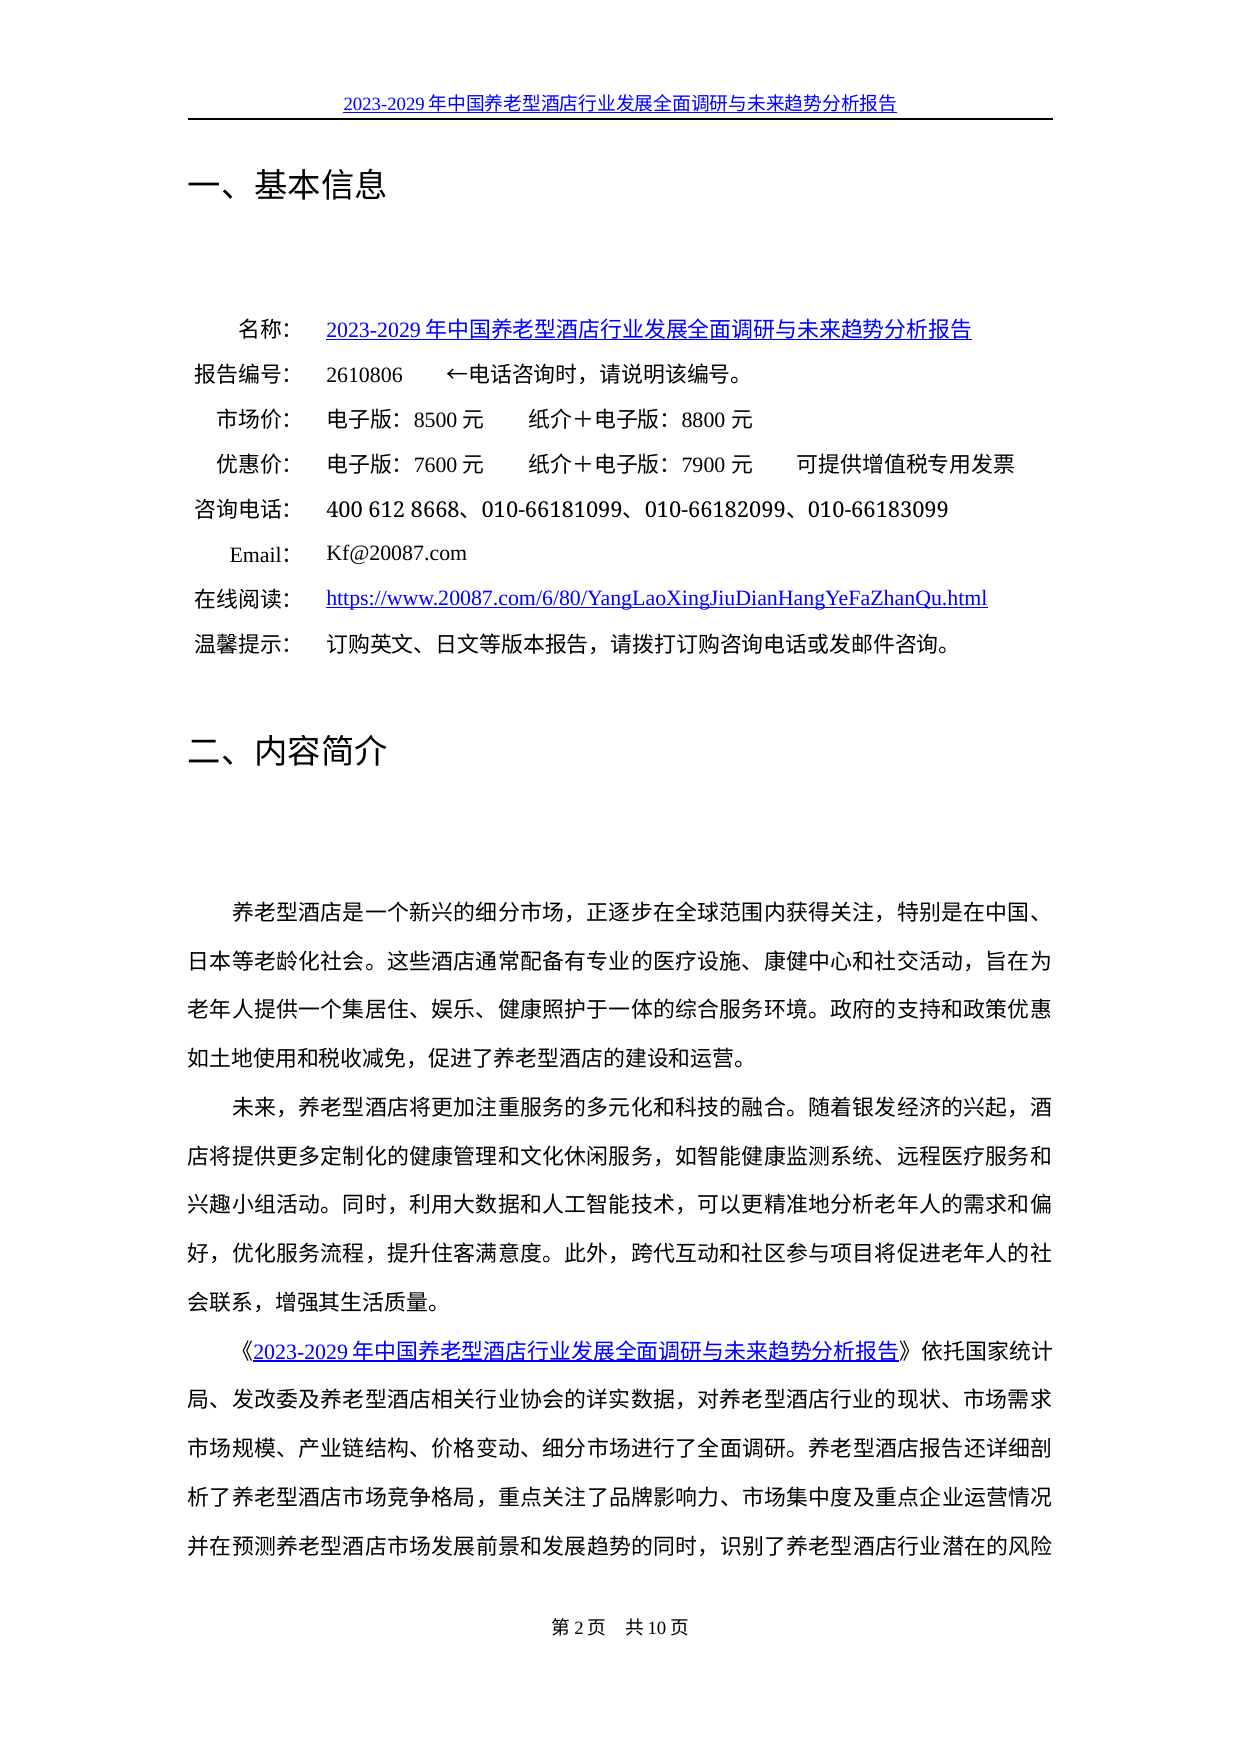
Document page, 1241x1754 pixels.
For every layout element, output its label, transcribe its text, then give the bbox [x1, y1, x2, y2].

table_cell 订购英文、日文等版本报告，请拨打订购咨询电话或发邮件咨询。 [315, 627, 1073, 672]
table_cell 温馨提示： [167, 627, 315, 672]
table_cell [315, 582, 1073, 627]
table_cell 市场价： [167, 402, 315, 447]
table_cell 在线阅读： [167, 582, 315, 627]
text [187, 894, 1053, 1561]
table_cell 2610806 ←电话咨询时，请说明该编号。 [315, 357, 1073, 402]
table_cell 400 612 8668、010-66181099、010-66182099、010-66183099 [315, 492, 1073, 537]
table_cell 电子版：8500 元 纸介＋电子版：8800 元 [315, 402, 1073, 447]
table_header 2023-2029年中国养老型酒店行业发展全面调研与未来趋势分析报告 [315, 312, 1073, 357]
table_header 名称： [167, 312, 315, 357]
table_cell Email： [167, 537, 315, 582]
table_cell Kf@20087.com [315, 537, 1073, 582]
table_cell 优惠价： [167, 447, 315, 492]
title 一、基本信息 [187, 150, 1053, 215]
table_cell 咨询电话： [167, 492, 315, 537]
table_cell 电子版：7600 元 纸介＋电子版：7900 元 可提供增值税专用发票 [315, 447, 1073, 492]
title 二、内容简介 [187, 717, 1053, 782]
table_cell 报告编号： [167, 357, 315, 402]
